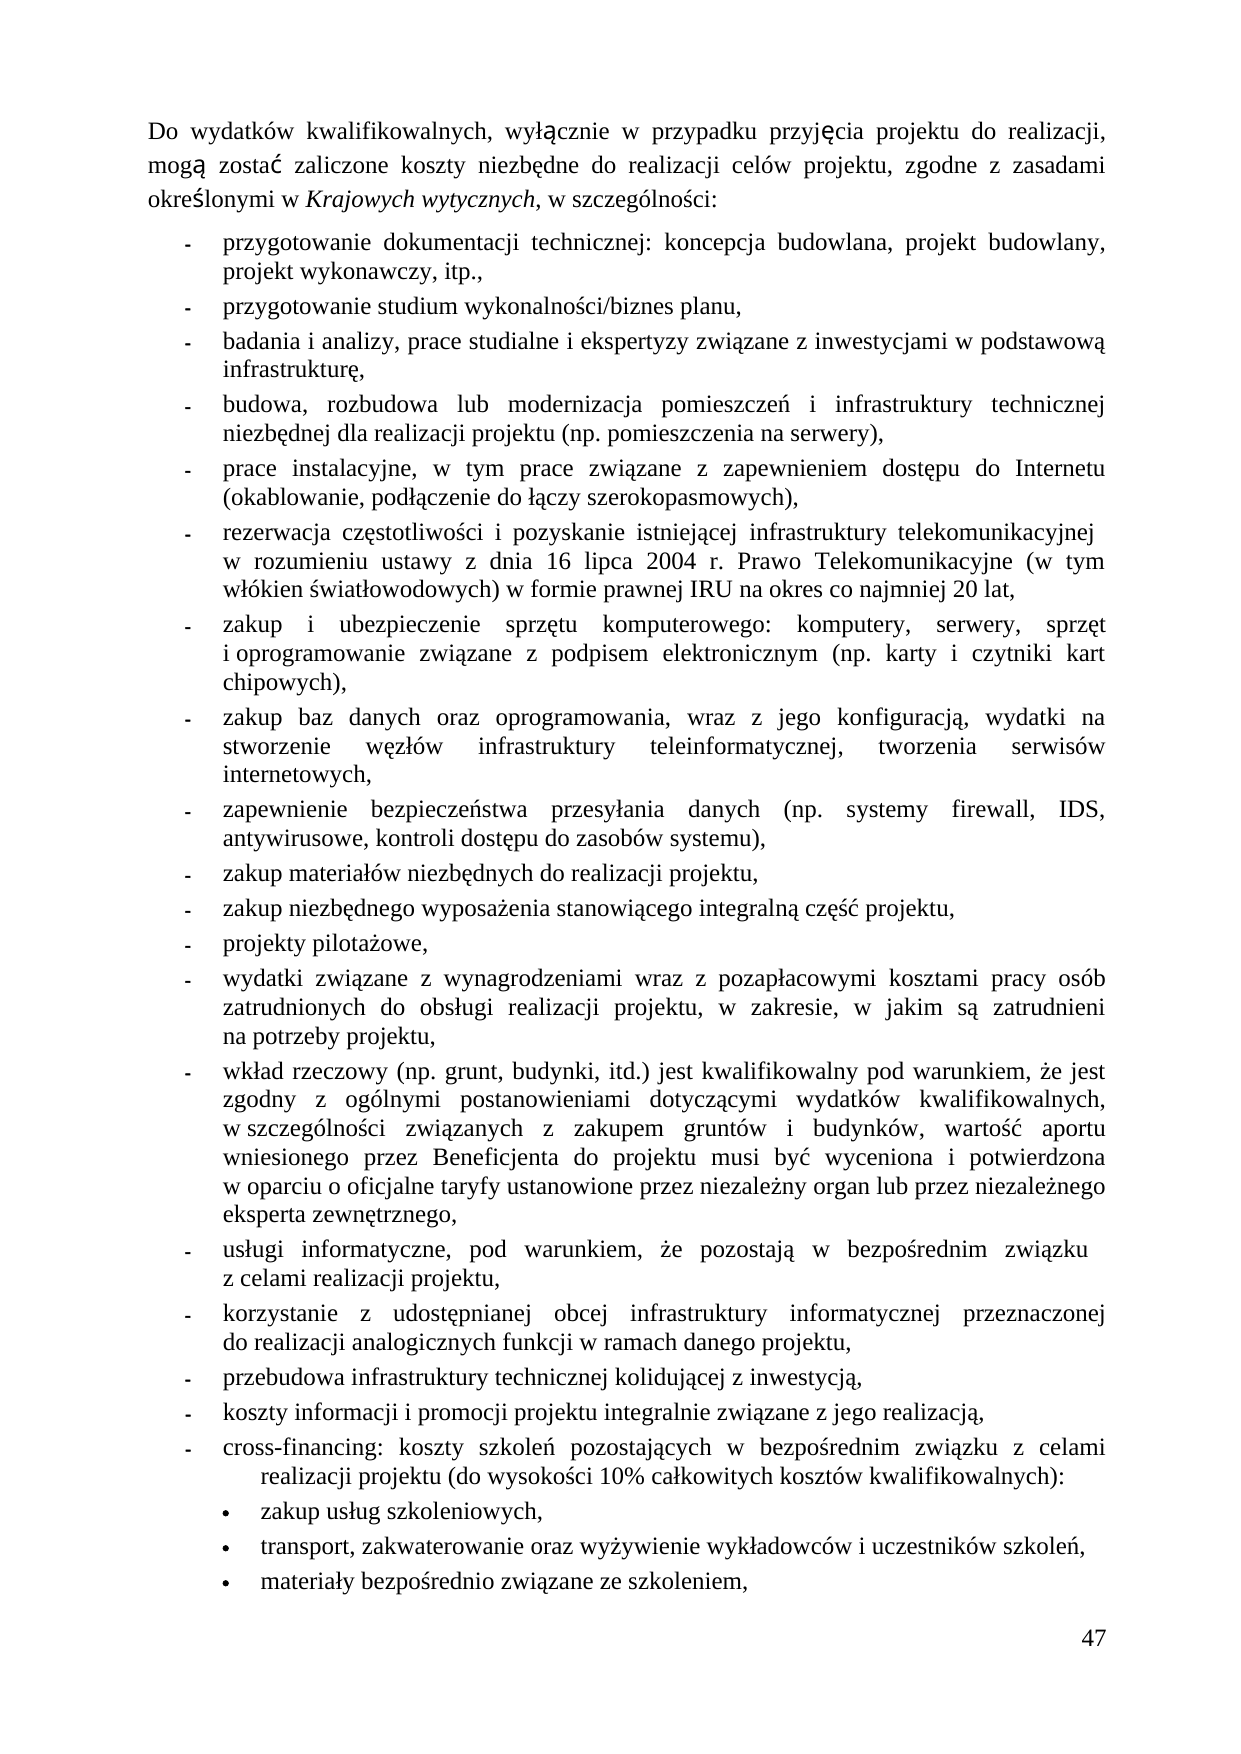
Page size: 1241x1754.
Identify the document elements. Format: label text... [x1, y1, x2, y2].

list budowa, rozbudowa lub modernizacja pomieszczeń i infrastruktury technicznej niezbędnej dla realizacji projektu (np. pomieszczenia na serwery), [185, 389, 1106, 447]
list cross-financing: koszty szkoleń pozostających w bezpośrednim związku z celami realizacji projektu (do wysokości 10% całkowitych kosztów kwalifikowalnych): [185, 1432, 1106, 1489]
list zakup niezbędnego wyposażenia stanowiącego integralną część projektu, [185, 893, 1106, 922]
list zakup i ubezpieczenie sprzętu komputerowego: komputery, serwery, sprzęt i oprogramowanie związane z podpisem elektronicznym (np. karty i czytniki kart chipowych), [185, 609, 1106, 696]
text Do wydatków kwalifikowalnych, wyłącznie w przypadku przyjęcia projektu do realizacji, mogą zostać zaliczone koszty niezbędne do realizacji celów projektu, zgodne z zasadami określonymi w Krajowych wytycznych, w szczególności: [148, 112, 1106, 214]
list materiały bezpośrednio związane ze szkoleniem, [223, 1566, 1106, 1594]
list transport, zakwaterowanie oraz wyżywienie wykładowców i uczestników szkoleń, [223, 1531, 1106, 1559]
list prace instalacyjne, w tym prace związane z zapewnieniem dostępu do Internetu (okablowanie, podłączenie do łączy szerokopasmowych), [185, 453, 1106, 511]
list przebudowa infrastruktury technicznej kolidującej z inwestycją, [185, 1362, 1106, 1391]
list przygotowanie studium wykonalności/biznes planu, [185, 291, 1106, 319]
list przygotowanie dokumentacji technicznej: koncepcja budowlana, projekt budowlany, projekt wykonawczy, itp., [185, 227, 1106, 284]
list badania i analizy, prace studialne i ekspertyzy związane z inwestycjami w podstawową infrastrukturę, [185, 326, 1106, 383]
list koszty informacji i promocji projektu integralnie związane z jego realizacją, [185, 1397, 1106, 1426]
list zapewnienie bezpieczeństwa przesyłania danych (np. systemy firewall, IDS, antywirusowe, kontroli dostępu do zasobów systemu), [185, 794, 1106, 852]
list zakup materiałów niezbędnych do realizacji projektu, [185, 858, 1106, 887]
list zakup usług szkoleniowych, [223, 1496, 1106, 1524]
list wydatki związane z wynagrodzeniami wraz z pozapłacowymi kosztami pracy osób zatrudnionych do obsługi realizacji projektu, w zakresie, w jakim są zatrudnieni na potrzeby projektu, [185, 963, 1106, 1049]
list korzystanie z udostępnianej obcej infrastruktury informatycznej przeznaczonej do realizacji analogicznych funkcji w ramach danego projektu, [185, 1298, 1106, 1356]
list rezerwacja częstotliwości i pozyskanie istniejącej infrastruktury telekomunikacyjnej w rozumieniu ustawy z dnia 16 lipca 2004 r. Prawo Telekomunikacyjne (w tym włókien światłowodowych) w formie prawnej IRU na okres co najmniej 20 lat, [185, 517, 1106, 603]
list wkład rzeczowy (np. grunt, budynki, itd.) jest kwalifikowalny pod warunkiem, że jest zgodny z ogólnymi postanowieniami dotyczącymi wydatków kwalifikowalnych, w szczególności związanych z zakupem gruntów i budynków, wartość aportu wniesionego przez Beneficjenta do projektu musi być wyceniona i potwierdzona w oparciu o oficjalne taryfy ustanowione przez niezależny organ lub przez niezależnego eksperta zewnętrznego, [185, 1056, 1106, 1228]
list usługi informatyczne, pod warunkiem, że pozostają w bezpośrednim związku z celami realizacji projektu, [185, 1234, 1106, 1292]
list projekty pilotażowe, [185, 928, 1106, 957]
list zakup baz danych oraz oprogramowania, wraz z jego konfiguracją, wydatki na stworzenie węzłów infrastruktury teleinformatycznej, tworzenia serwisów internetowych, [185, 702, 1106, 788]
